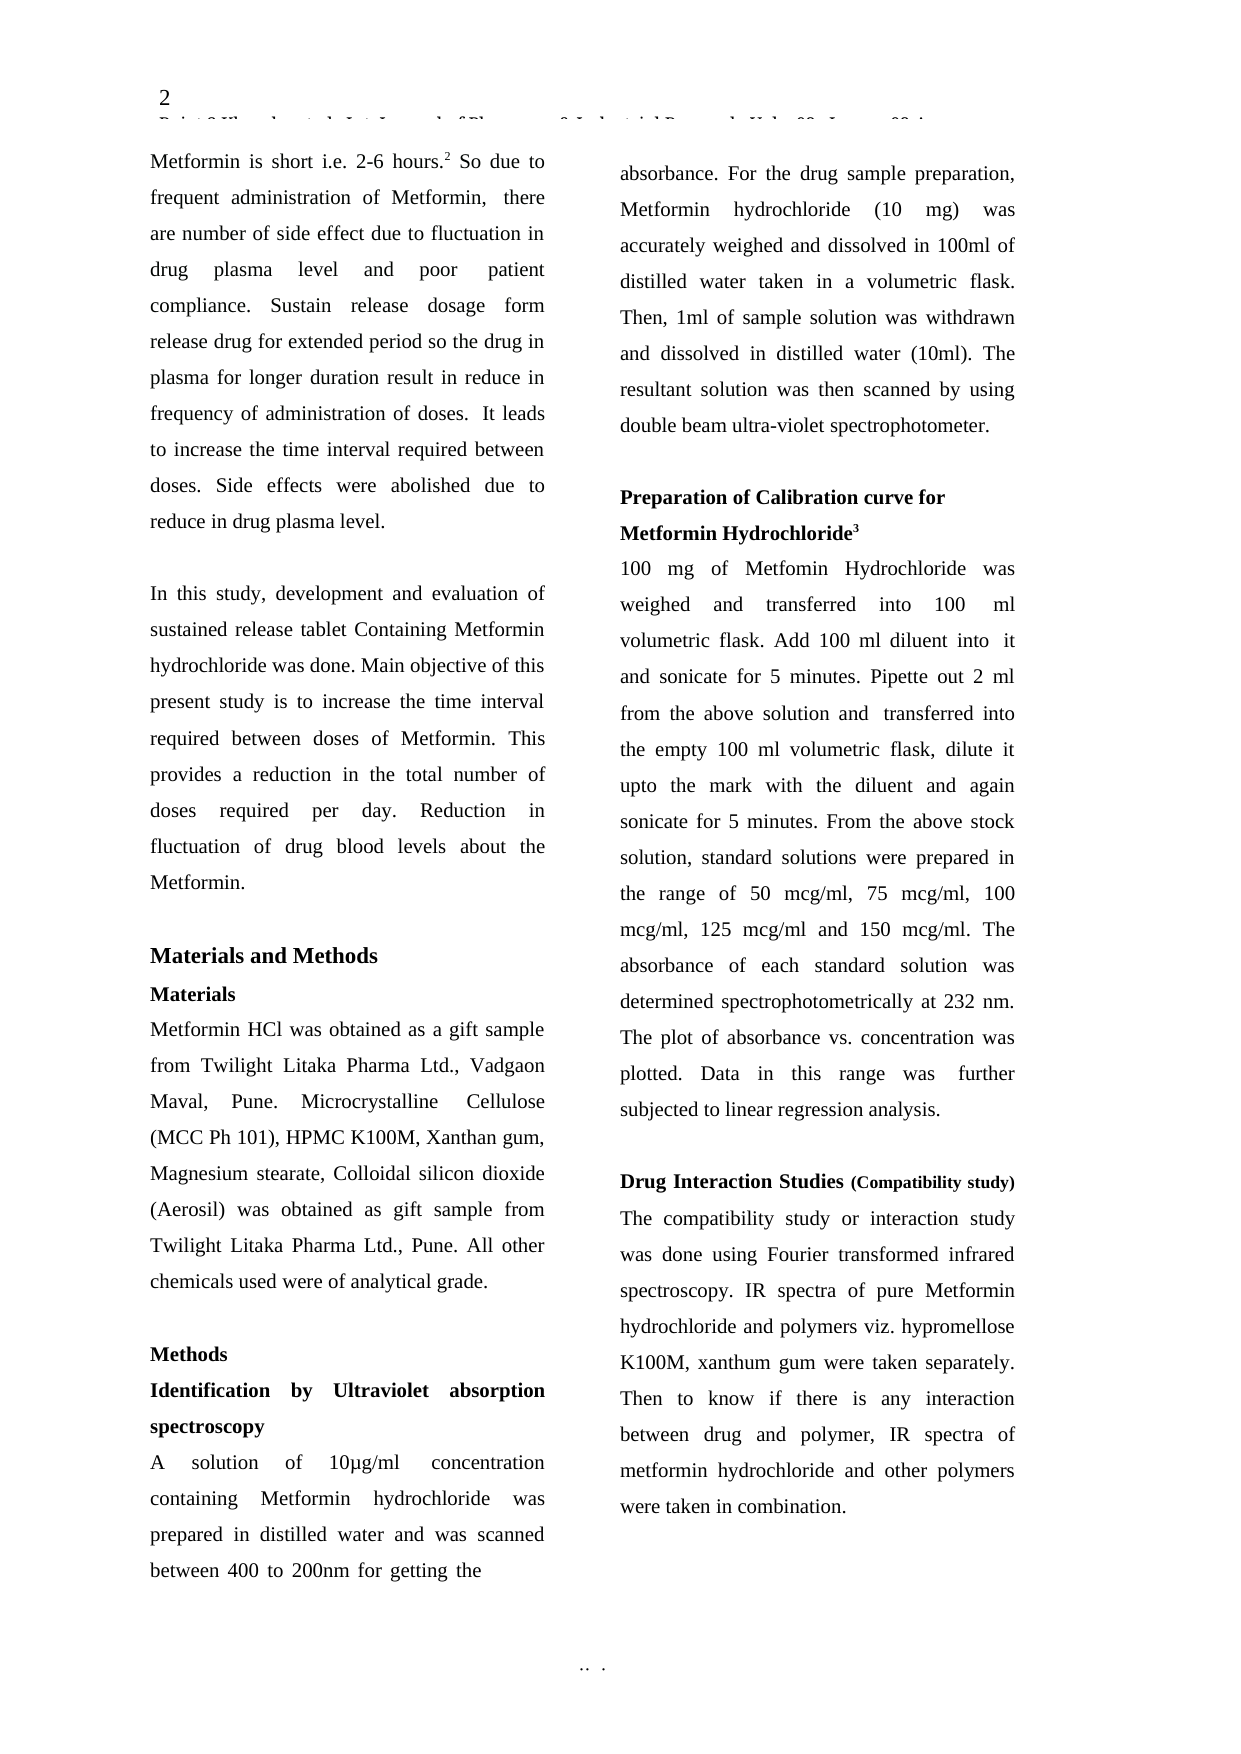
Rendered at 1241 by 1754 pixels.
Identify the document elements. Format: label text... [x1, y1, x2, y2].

subtitle Preparation of Calibration curve for Metformin Hydrochloride3 [620, 485, 945, 545]
text Metformin is short i.e. 2-6 hours.2 So due to frequent administration of Metformin, there are number of side effect due to fluctuation in drug plasma level and poor patient compliance. Sustain release dosage form release drug for extended period so the drug in plasma for longer duration result in reduce in frequency of administration of doses. It leads to increase the time interval required between doses. Side effects were abolished due to reduce in drug plasma level. [150, 149, 545, 533]
text Metformin HCl was obtained as a gift sample from Twilight Litaka Pharma Ltd., Vadgaon Maval, Pune. Microcrystalline Cellulose (MCC Ph 101), HPMC K100M, Xanthan gum, Magnesium stearate, Colloidal silicon dioxide (Aerosil) was obtained as gift sample from Twilight Litaka Pharma Ltd., Pune. All other chemicals used were of analytical grade. [150, 1017, 545, 1293]
subtitle Materials and Methods [150, 942, 549, 968]
text Identification by Ultraviolet absorption spectroscopy [150, 1378, 545, 1438]
text In this study, development and evaluation of sustained release tablet Containing Metformin hydrochloride was done. Main objective of this present study is to increase the time interval required between doses of Metformin. This provides a reduction in the total number of doses required per day. Reduction in fluctuation of drug blood levels about the Metformin. [150, 581, 545, 894]
subtitle Methods [150, 1342, 549, 1366]
text Drug Interaction Studies (Compatibility study) The compatibility study or interaction study was done using Fourier transformed infrared spectroscopy. IR spectra of pure Metformin hydrochloride and polymers viz. hypromellose K100M, xanthum gum were taken separately. Then to know if there is any interaction between drug and polymer, IR spectra of metformin hydrochloride and other polymers were taken in combination. [620, 1169, 1015, 1518]
subtitle Materials [150, 982, 549, 1006]
text absorbance. For the drug sample preparation, Metformin hydrochloride (10 mg) was accurately weighed and dissolved in 100ml of distilled water taken in a volumetric flask. Then, 1ml of sample solution was withdrawn and dissolved in distilled water (10ml). The resultant solution was then scanned by using double beam ultra-violet spectrophotometer. [620, 160, 1015, 437]
text A solution of 10µg/ml concentration containing Metformin hydrochloride was prepared in distilled water and was scanned between 400 to 200nm for getting the [150, 1450, 545, 1582]
text 100 mg of Metfomin Hydrochloride was weighed and transferred into 100 ml volumetric flask. Add 100 ml diluent into it and sonicate for 5 minutes. Pipette out 2 ml from the above solution and transferred into the empty 100 ml volumetric flask, dilute it upto the mark with the diluent and again sonicate for 5 minutes. From the above stock solution, standard solutions were prepared in the range of 50 mcg/ml, 75 mcg/ml, 100 mcg/ml, 125 mcg/ml and 150 mcg/ml. The absorbance of each standard solution was determined spectrophotometrically at 232 nm. The plot of absorbance vs. concentration was plotted. Data in this range was further subjected to linear regression analysis. [620, 556, 1015, 1121]
